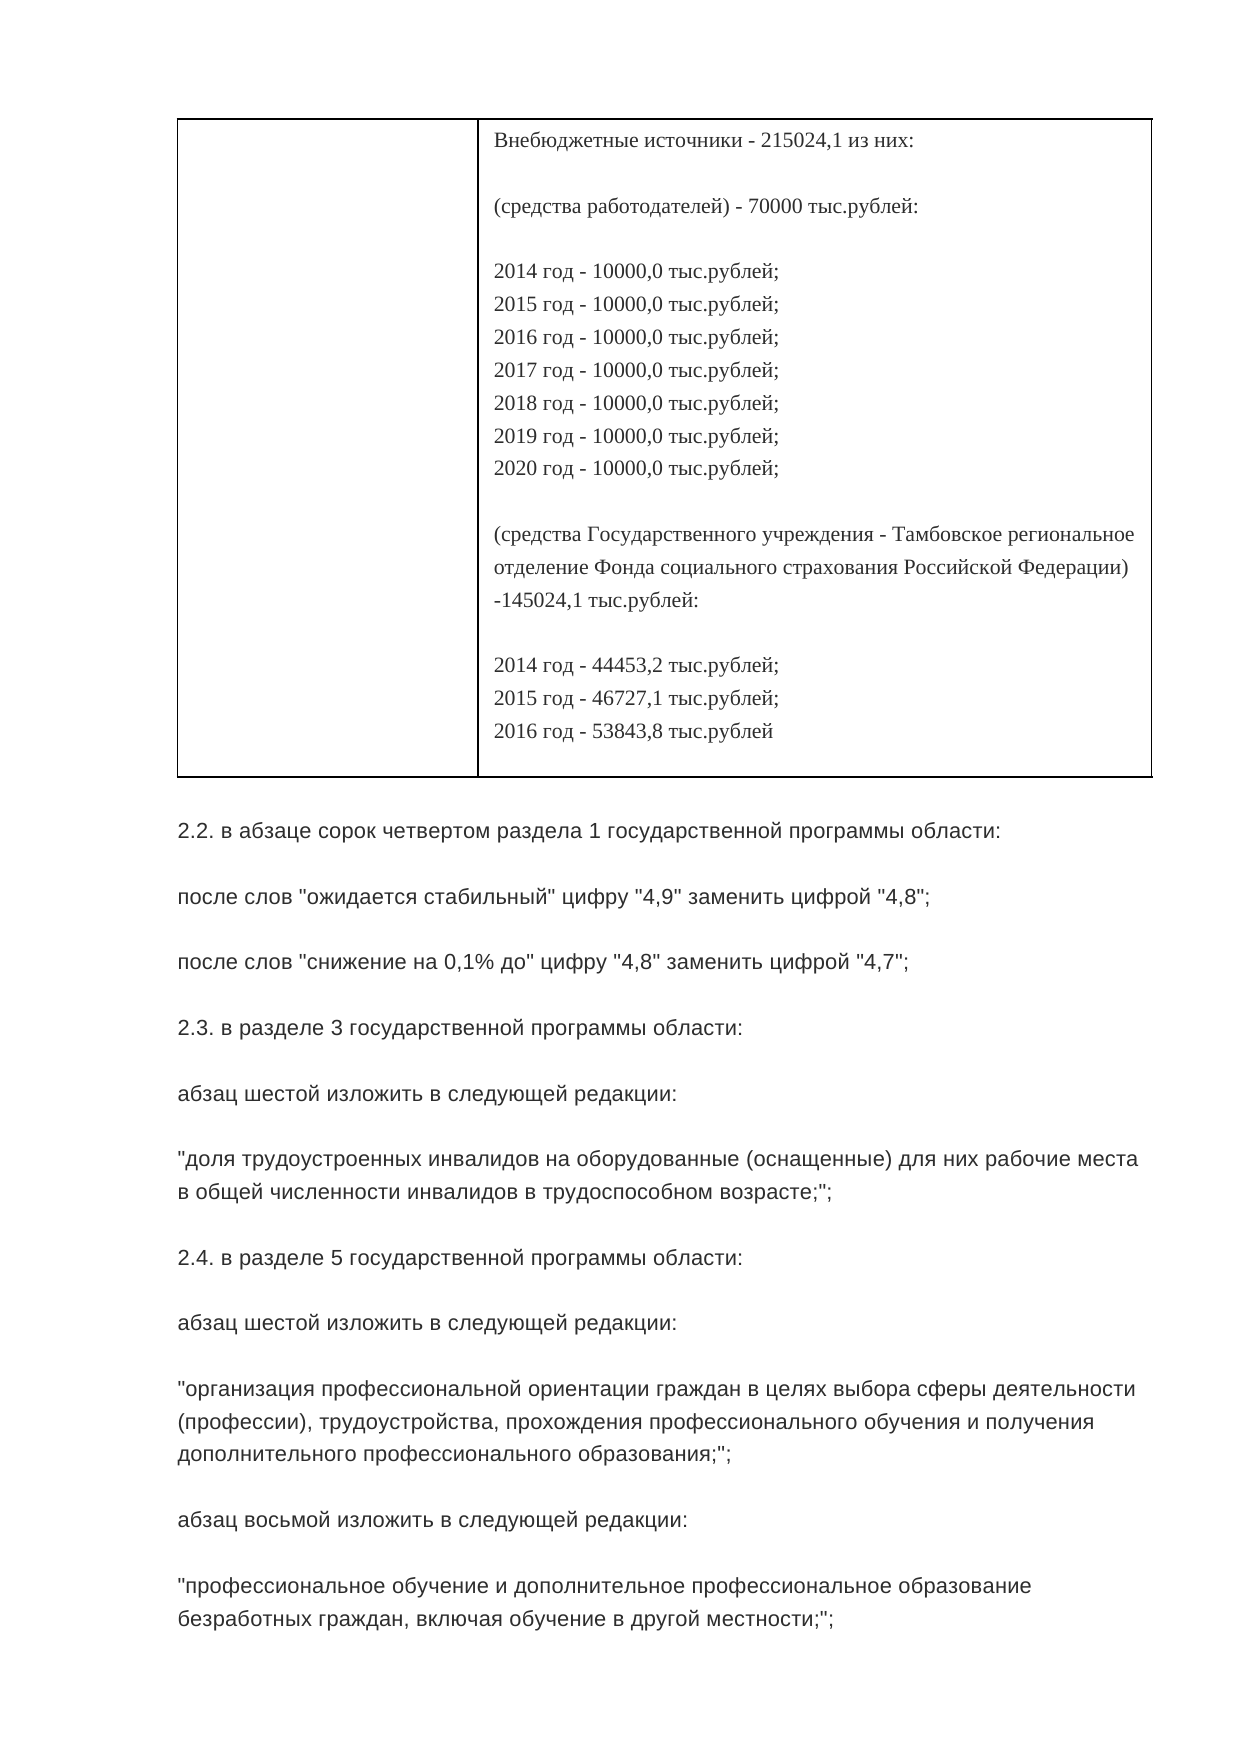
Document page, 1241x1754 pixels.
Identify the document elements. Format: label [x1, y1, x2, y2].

table_cell [479, 120, 1151, 776]
text [177, 778, 1152, 1631]
table_cell [178, 120, 477, 776]
